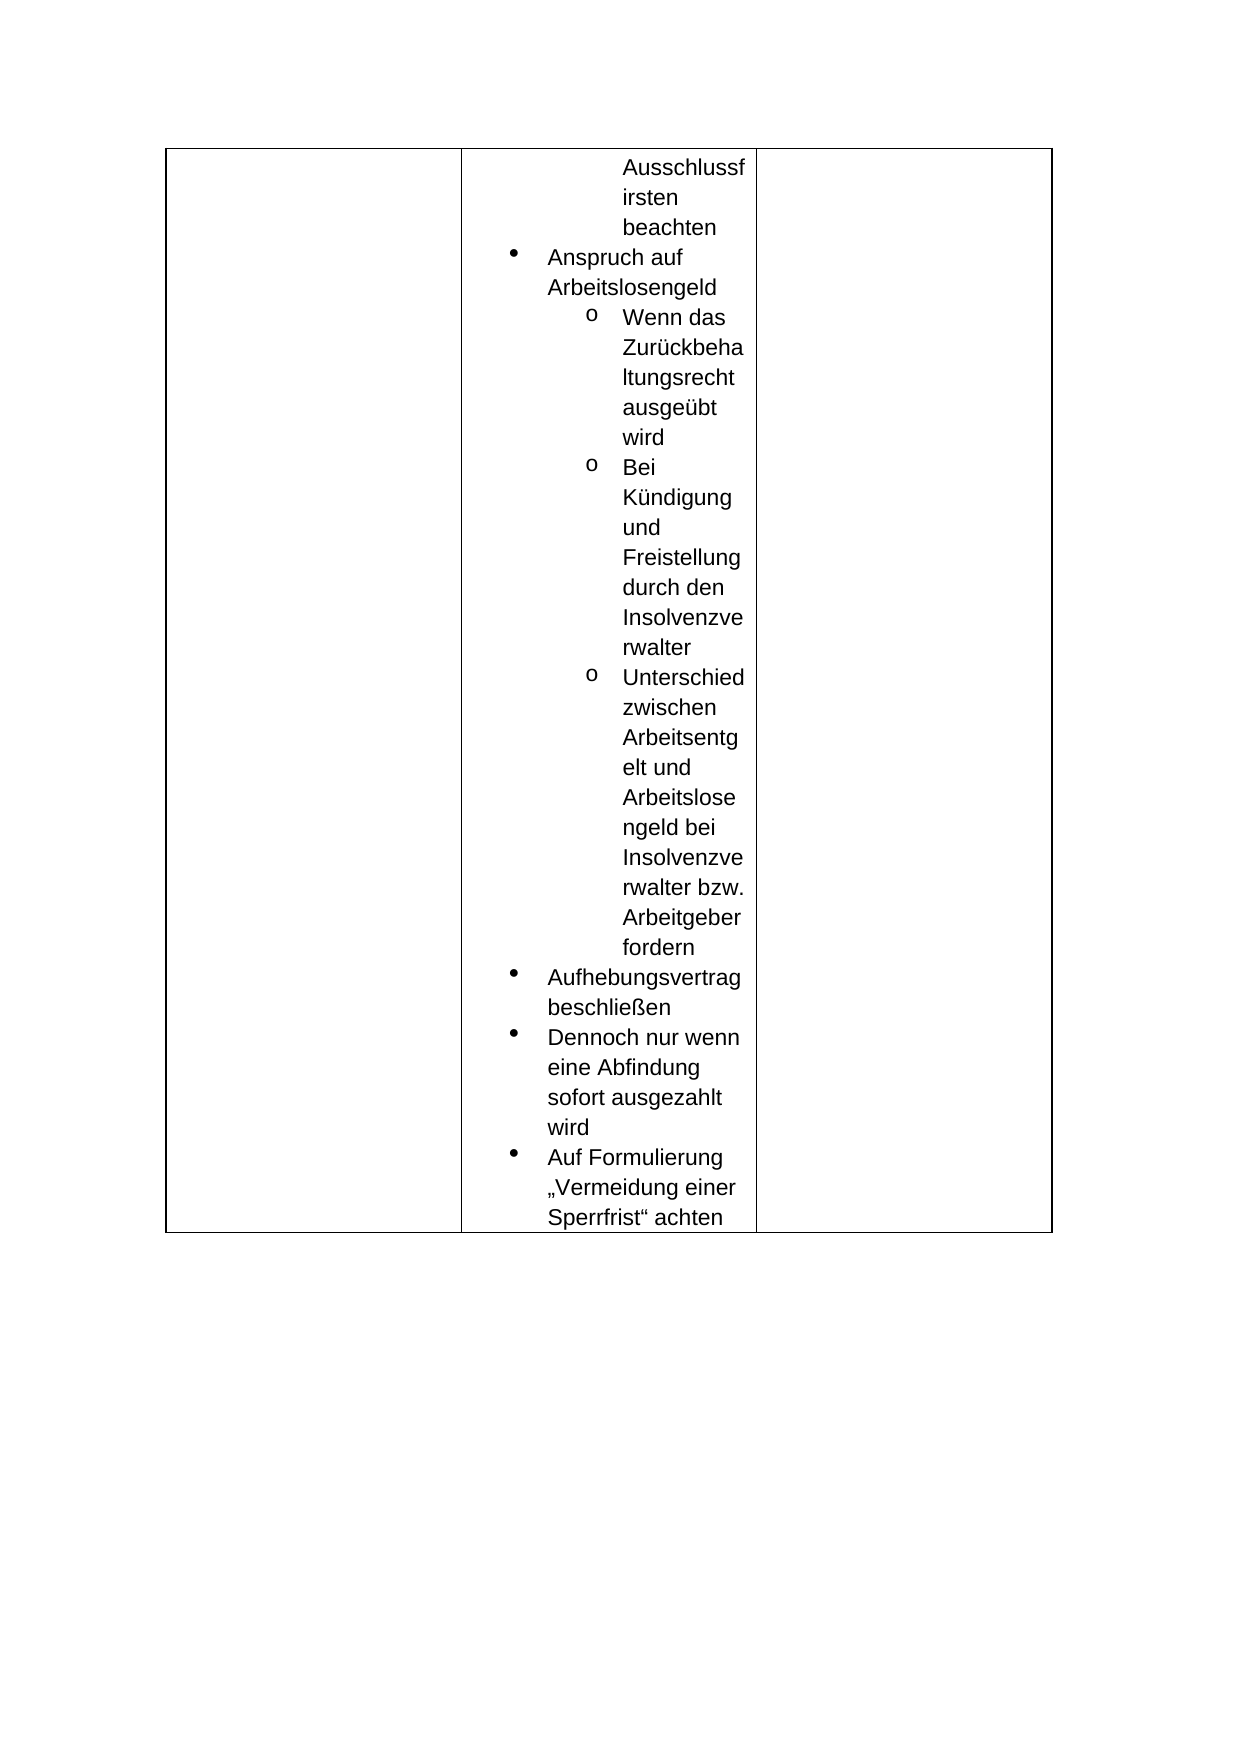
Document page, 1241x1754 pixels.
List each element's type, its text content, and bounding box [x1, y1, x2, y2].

table_cell ❏ [757, 149, 1051, 1232]
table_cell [167, 149, 461, 1232]
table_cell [462, 149, 756, 1232]
